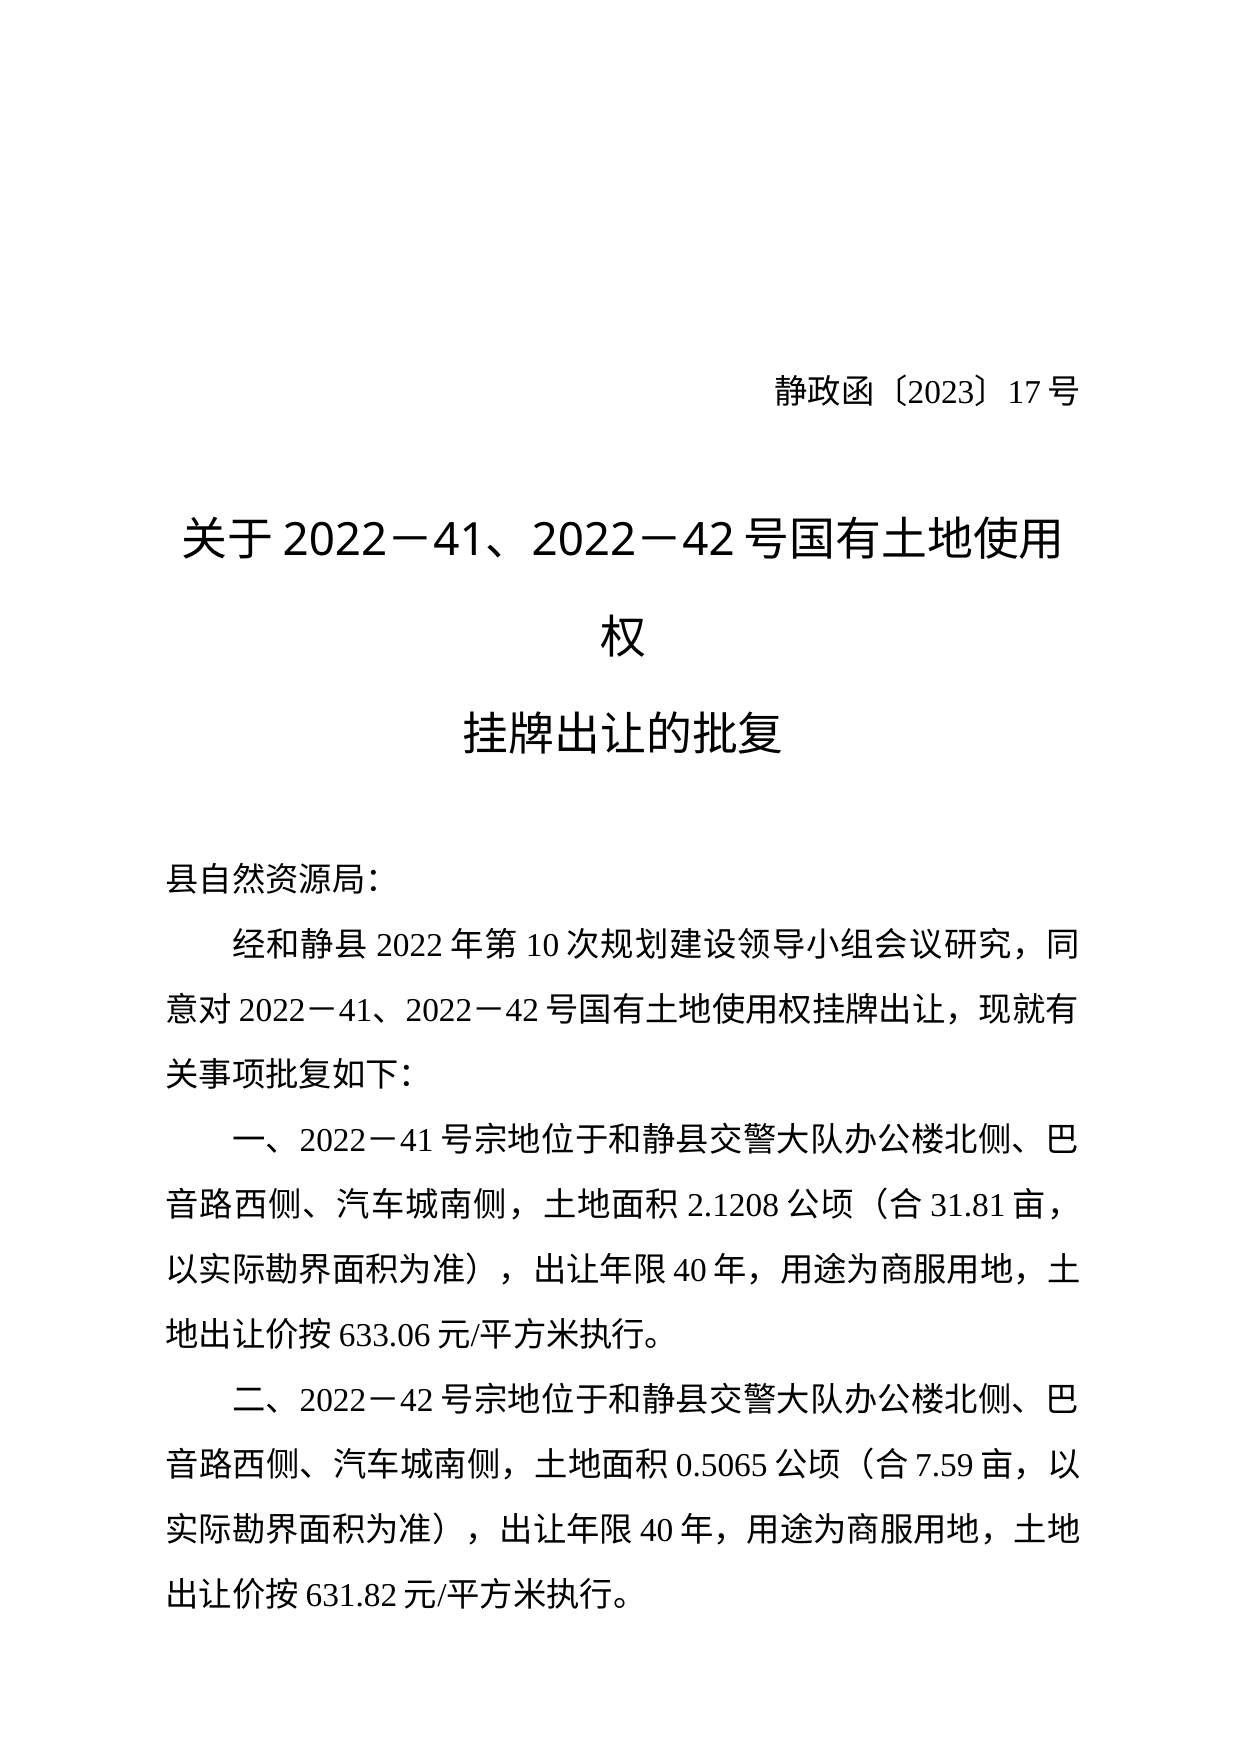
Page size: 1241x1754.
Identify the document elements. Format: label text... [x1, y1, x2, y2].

text 静政函〔2023〕17号 [165, 357, 1081, 422]
text 关于2022－41、2022－42号国有土地使用权 [165, 487, 1081, 682]
text 县自然资源局： [165, 844, 1081, 909]
text 挂牌出让的批复 [165, 682, 1081, 779]
list 经和静县2022年第10次规划建设领导小组会议研究，同意对2022－41、2022－42号国有土地使用权挂牌出让，现就有关事项批复如下： [165, 909, 1081, 1104]
list 二、2022－42号宗地位于和静县交警大队办公楼北侧、巴音路西侧、汽车城南侧，土地面积0.5065公顷（合7.59亩，以实际勘界面积为准），出让年限40年，用途为商服用地，土地出让价按631.82元/平方米执行。 [165, 1364, 1081, 1624]
list 一、2022－41号宗地位于和静县交警大队办公楼北侧、巴音路西侧、汽车城南侧，土地面积2.1208公顷（合31.81亩，以实际勘界面积为准），出让年限40年，用途为商服用地，土地出让价按633.06元/平方米执行。 [165, 1104, 1081, 1364]
